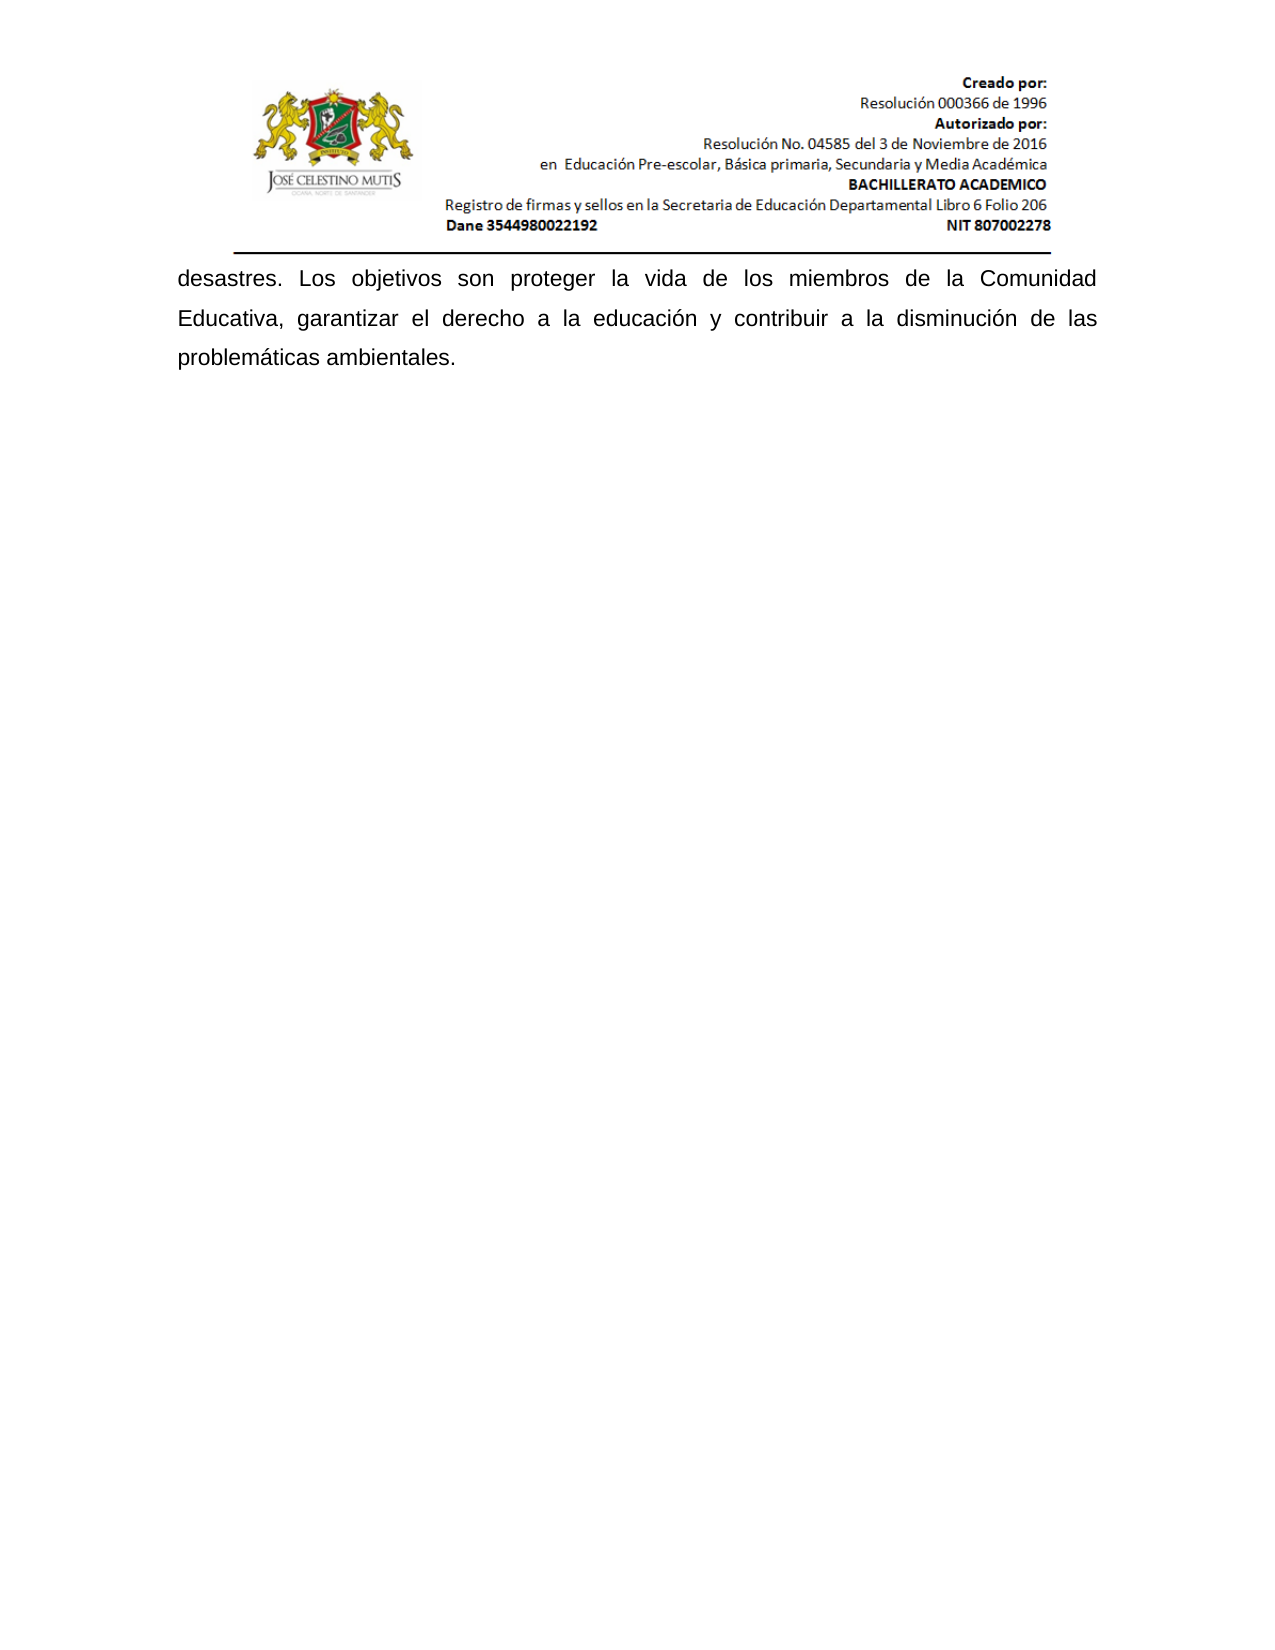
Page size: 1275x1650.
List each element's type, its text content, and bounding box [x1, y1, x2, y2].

picture [177, 73, 1098, 266]
